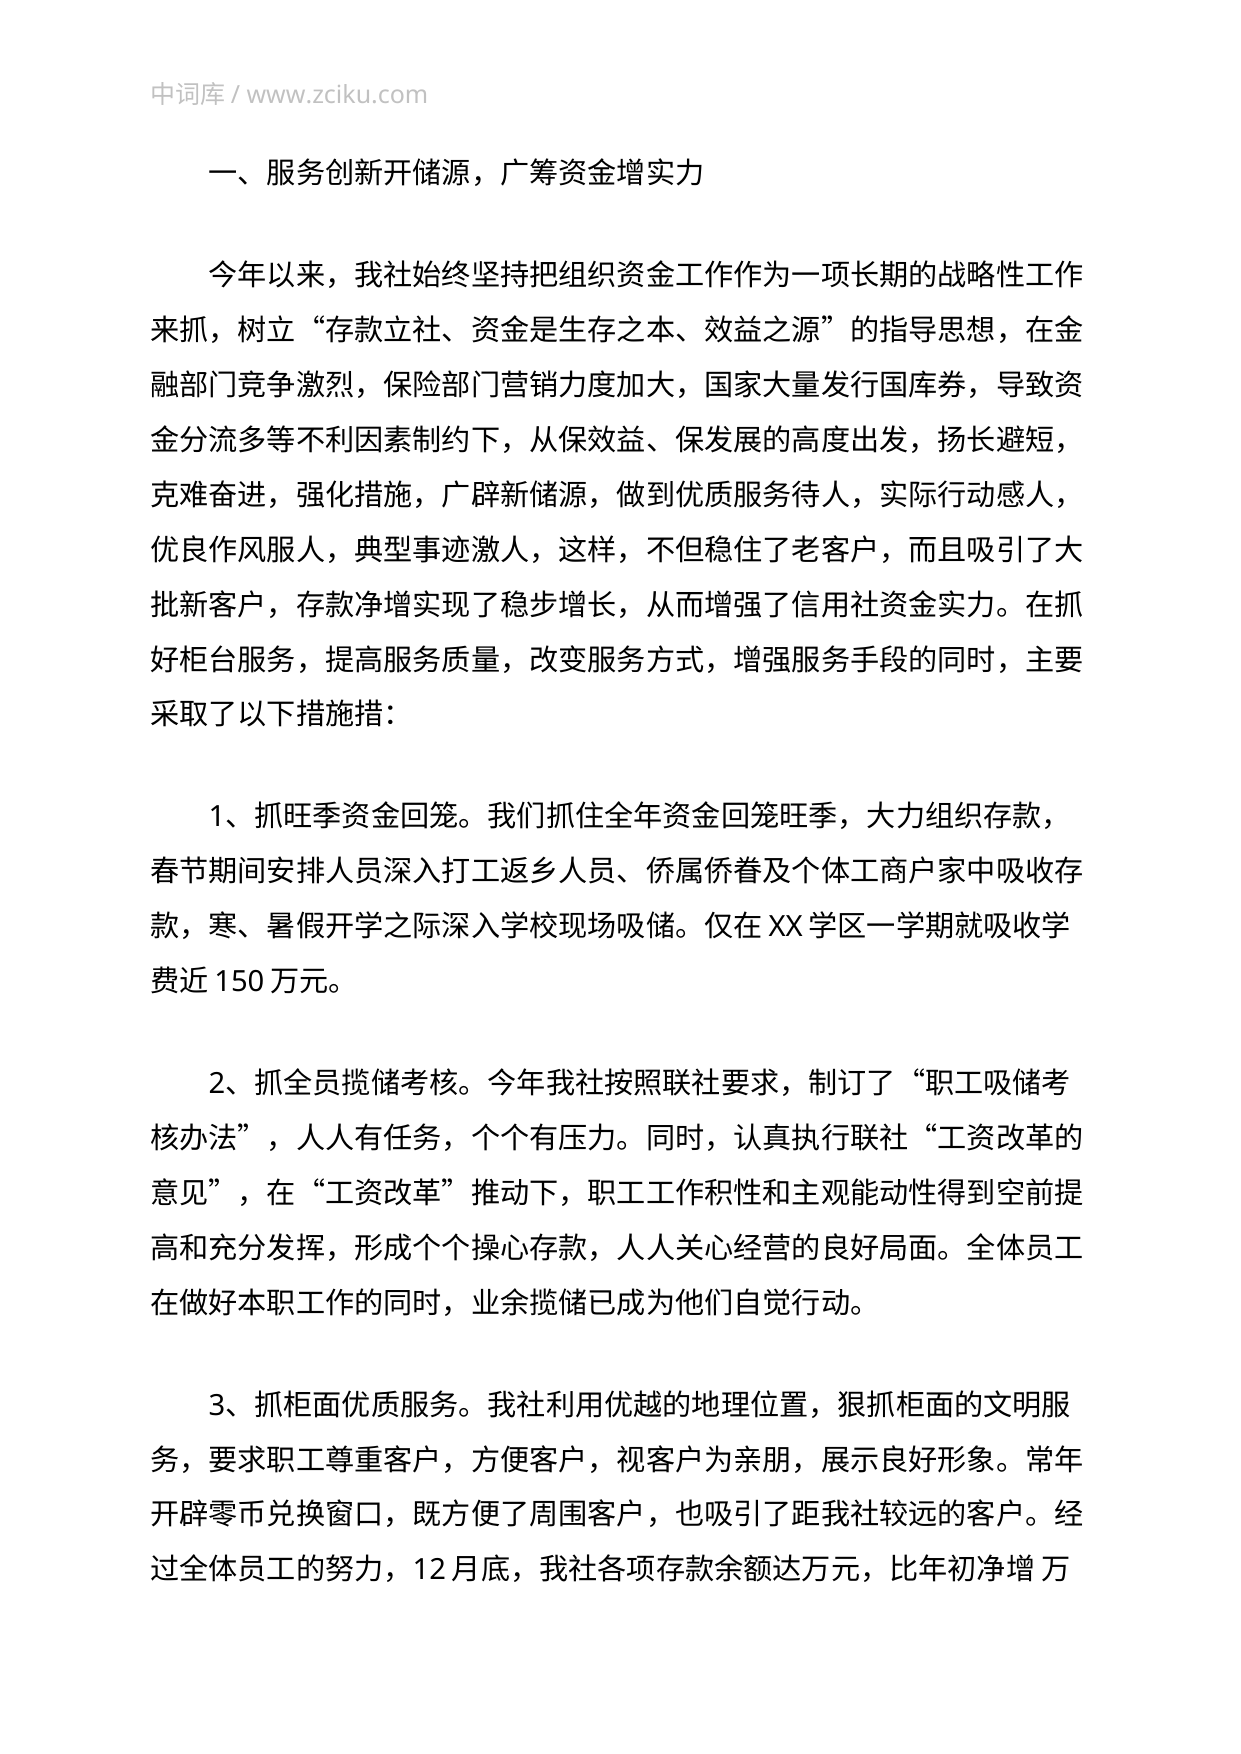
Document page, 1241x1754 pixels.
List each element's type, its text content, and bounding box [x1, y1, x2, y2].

text 今年以来，我社始终坚持把组织资金工作作为一项长期的战略性工作来抓，树立“存款立社、资金是生存之本、效益之源”的指导思想，在金融部门竞争激烈，保险部门营销力度加大，国家大量发行国库券，导致资金分流多等不利因素制约下，从保效益、保发展的高度出发，扬长避短，克难奋进，强化措施，广辟新储源，做到优质服务待人，实际行动感人，优良作风服人，典型事迹激人，这样，不但稳住了老客户，而且吸引了大批新客户，存款净增实现了稳步增长，从而增强了信用社资金实力。在抓好柜台服务，提高服务质量，改变服务方式，增强服务手段的同时，主要采取了以下措施措： [150, 252, 1090, 733]
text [150, 1381, 1090, 1588]
text 1、抓旺季资金回笼。我们抓住全年资金回笼旺季，大力组织存款，春节期间安排人员深入打工返乡人员、侨属侨眷及个体工商户家中吸收存款，寒、暑假开学之际深入学校现场吸储。仅在XX学区一学期就吸收学费近150万元。 [150, 793, 1090, 1000]
text 2、抓全员揽储考核。今年我社按照联社要求，制订了“职工吸储考核办法”，人人有任务，个个有压力。同时，认真执行联社“工资改革的意见”，在“工资改革”推动下，职工工作积性和主观能动性得到空前提高和充分发挥，形成个个操心存款，人人关心经营的良好局面。全体员工在做好本职工作的同时，业余揽储已成为他们自觉行动。 [150, 1059, 1090, 1322]
text 一、服务创新开储源，广筹资金增实力 [150, 150, 1090, 192]
